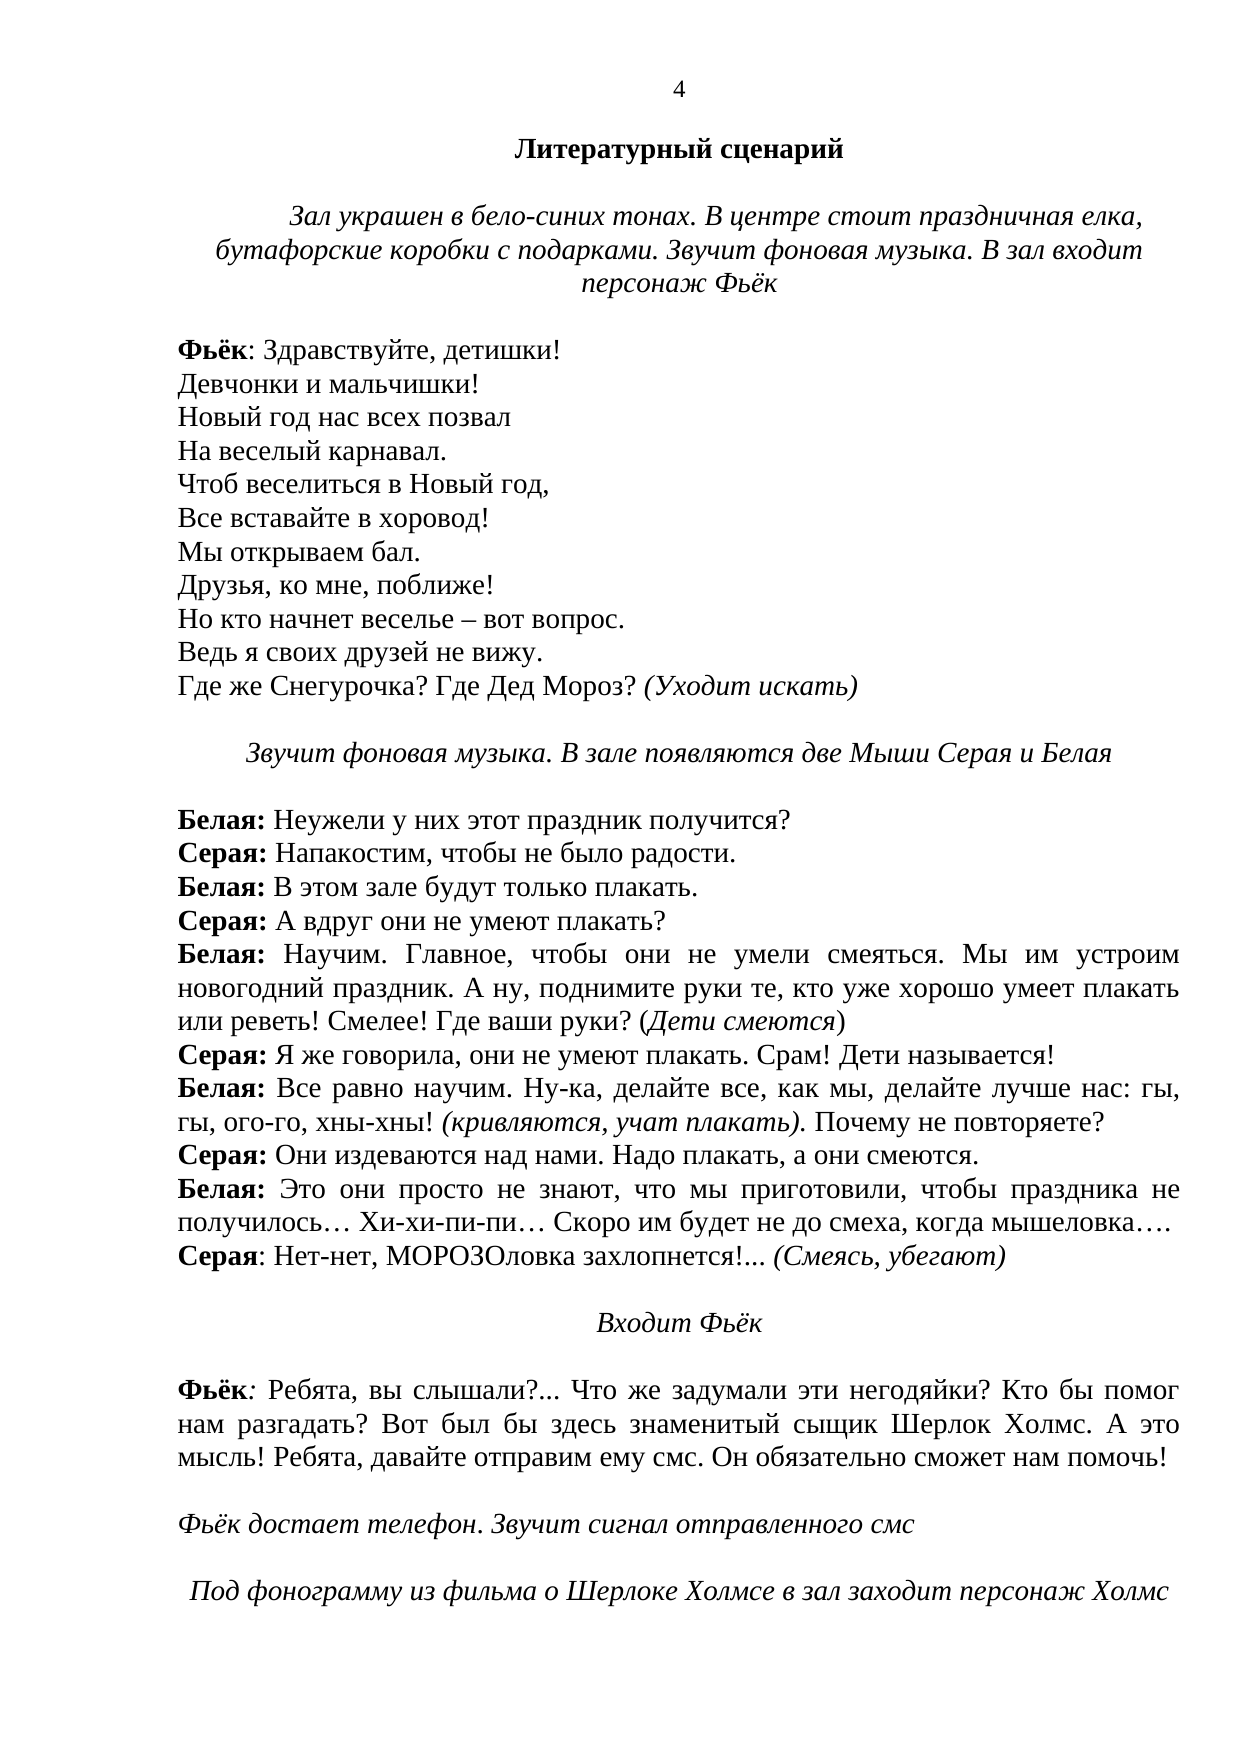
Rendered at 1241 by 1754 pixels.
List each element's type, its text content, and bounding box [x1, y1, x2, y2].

text Девчонки и мальчишки! [177, 366, 1181, 399]
text Звучит фоновая музыка. В зале появляются две Мыши Серая и Белая [177, 735, 1181, 768]
text Белая: Это они просто не знают, что мы приготовили, чтобы праздника не получилось… Хи-хи-пи-пи… Скоро им будет не до смеха, когда мышеловка…. [177, 1171, 1181, 1238]
text Белая: Все равно научим. Ну-ка, делайте все, как мы, делайте лучше нас: гы, гы, ого-го, хны-хны! (кривляются, учат плакать). Почему не повторяете? [177, 1070, 1181, 1137]
text Фьёк: Здравствуйте, детишки! [177, 332, 1181, 366]
text Все вставайте в хоровод! [177, 500, 1181, 534]
text Литературный сценарий [177, 131, 1181, 165]
text Под фонограмму из фильма о Шерлоке Холмсе в зал заходит персонаж Холмс [177, 1573, 1181, 1607]
text Фьёк достает телефон. Звучит сигнал отправленного смс [177, 1506, 1181, 1540]
text Но кто начнет веселье – вот вопрос. [177, 601, 1181, 634]
text Входит Фьёк [177, 1305, 1181, 1339]
text Чтоб веселиться в Новый год, [177, 467, 1181, 500]
text Серая: Они издеваются над нами. Надо плакать, а они смеются. [177, 1137, 1181, 1171]
text Мы открываем бал. [177, 534, 1181, 567]
text Фьёк: Ребята, вы слышали?... Что же задумали эти негодяйки? Кто бы помог нам разгадать? Вот был бы здесь знаменитый сыщик Шерлок Холмс. А это мысль! Ребята, давайте отправим ему смс. Он обязательно сможет нам помочь! [177, 1372, 1181, 1473]
text Ведь я своих друзей не вижу. [177, 634, 1181, 668]
text Зал украшен в бело-синих тонах. В центре стоит праздничная елка, бутафорские коробки с подарками. Звучит фоновая музыка. В зал входит персонаж Фьёк [177, 198, 1181, 299]
text Где же Снегурочка? Где Дед Мороз? (Уходит искать) [177, 668, 1181, 701]
text Серая: Я же говорила, они не умеют плакать. Срам! Дети называется! [177, 1037, 1181, 1070]
text На веселый карнавал. [177, 433, 1181, 467]
text Серая: А вдруг они не умеют плакать? [177, 903, 1181, 936]
text Белая: Неужели у них этот праздник получится? [177, 802, 1181, 836]
text Новый год нас всех позвал [177, 399, 1181, 433]
text Белая: Научим. Главное, чтобы они не умели смеяться. Мы им устроим новогодний праздник. А ну, поднимите руки те, кто уже хорошо умеет плакать или реветь! Смелее! Где ваши руки? (Дети смеются) [177, 936, 1181, 1037]
text Серая: Напакостим, чтобы не было радости. [177, 836, 1181, 869]
text Серая: Нет-нет, МОРОЗОловка захлопнется!... (Смеясь, убегают) [177, 1238, 1181, 1272]
text Белая: В этом зале будут только плакать. [177, 869, 1181, 903]
text Друзья, ко мне, поближе! [177, 567, 1181, 601]
